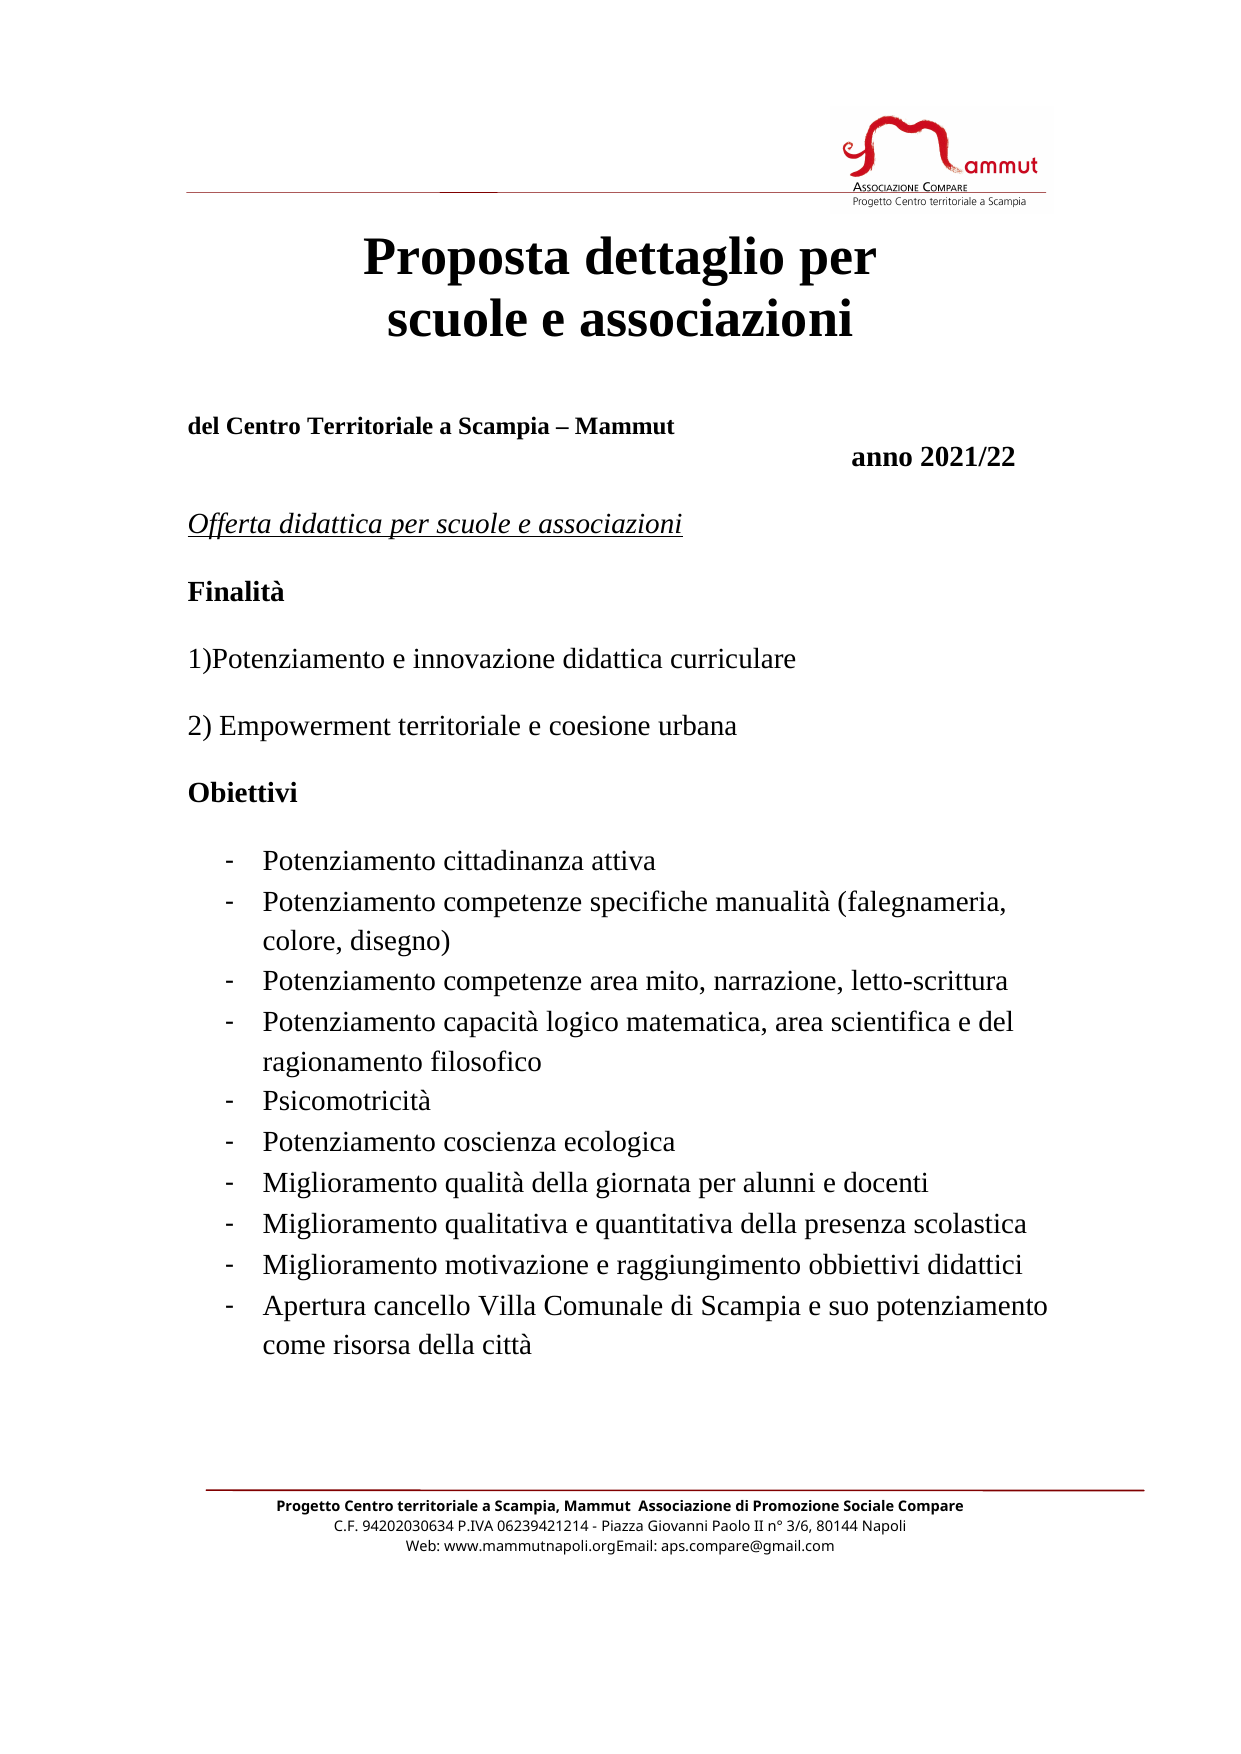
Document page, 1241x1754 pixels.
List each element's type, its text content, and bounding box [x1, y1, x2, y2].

list Miglioramento motivazione e raggiungimento obbiettivi didattici [225, 1246, 1053, 1282]
text del Centro Territoriale a Scampia – Mammut [187, 411, 1053, 439]
list Psicomotricità [225, 1082, 1053, 1118]
list Miglioramento qualità della giornata per alunni e docenti [225, 1164, 1053, 1200]
list Potenziamento competenze specifiche manualità (falegnameria, colore, disegno) [225, 883, 1053, 957]
list Potenziamento competenze area mito, narrazione, letto-scrittura [225, 962, 1053, 998]
text Proposta dettaglio per [187, 224, 1053, 286]
text Obiettivi [187, 775, 1053, 808]
list Potenziamento capacità logico matematica, area scientifica e del ragionamento filosofico [225, 1003, 1053, 1077]
text Finalità [187, 574, 1053, 607]
text 2) Empowerment territoriale e coesione urbana [187, 708, 1053, 741]
text Offerta didattica per scuole e associazioni [187, 507, 1053, 540]
list Potenziamento cittadinanza attiva [225, 842, 1053, 878]
list Potenziamento coscienza ecologica [225, 1123, 1053, 1159]
text 1)Potenziamento e innovazione didattica curriculare [187, 641, 1053, 674]
picture [829, 106, 1055, 214]
list Miglioramento qualitativa e quantitativa della presenza scolastica [225, 1205, 1053, 1241]
text anno 2021/22 [777, 439, 1053, 473]
list Apertura cancello Villa Comunale di Scampia e suo potenziamento come risorsa della città [225, 1287, 1053, 1361]
text scuole e associazioni [187, 286, 1053, 348]
